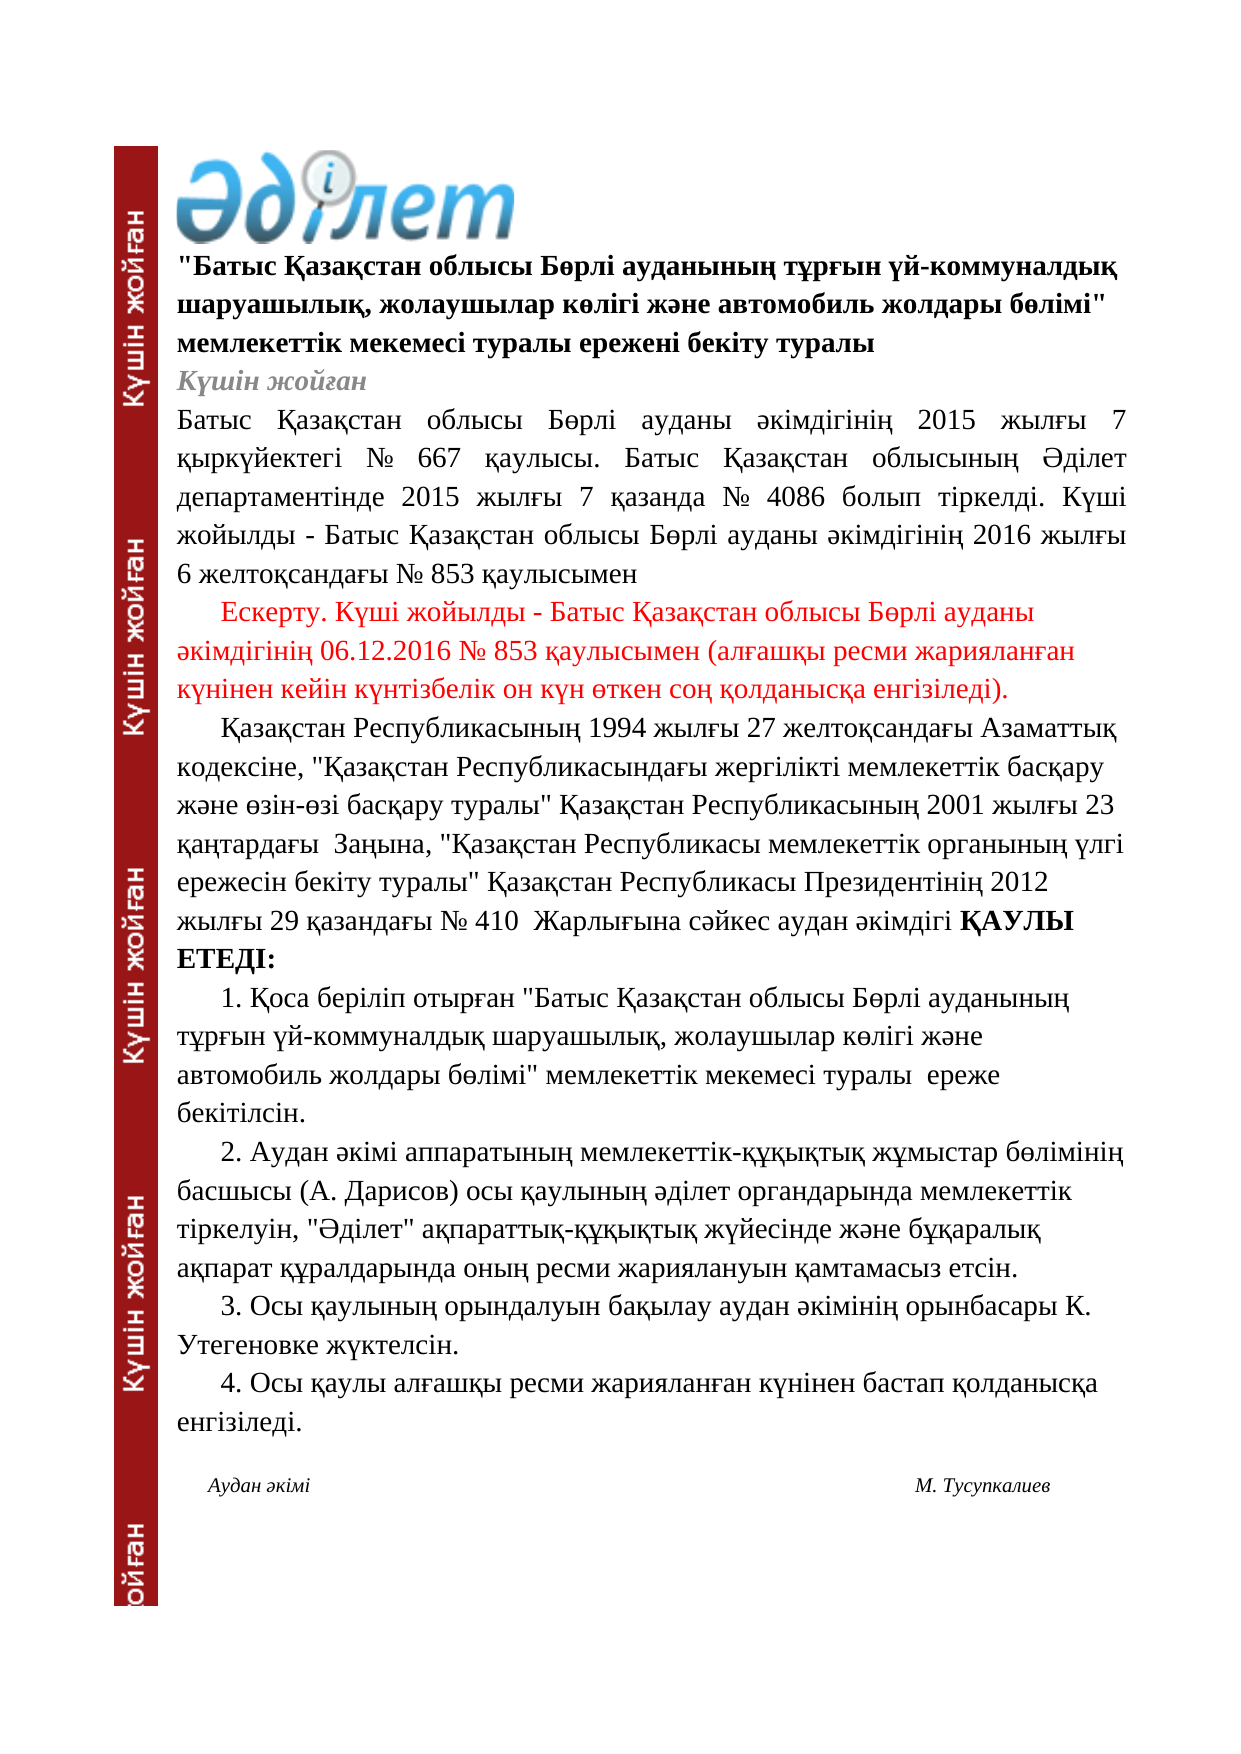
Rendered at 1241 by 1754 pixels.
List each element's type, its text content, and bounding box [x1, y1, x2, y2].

table_header М. Тусупкалиев [913, 1471, 1240, 1502]
picture [114, 1502, 158, 1606]
table_header Аудан әкімі [101, 1471, 913, 1502]
text Күшін жойған [112, 363, 1128, 397]
text "Батыс Қазақстан облысы Бөрлі ауданының тұрғын үй-коммуналдық шаруашылық, жолаушылар көлігі және автомобиль жолдары бөлімі" мемлекеттік мекемесі туралы ережені бекіту туралы [112, 248, 1128, 358]
text Батыс Қазақстан облысы Бөрлі ауданы әкімдігінің 2015 жылғы 7 қыркүйектегі № 667 қаулысы. Батыс Қазақстан облысының Әділет департаментінде 2015 жылғы 7 қазанда № 4086 болып тіркелді. Күші жойылды - Батыс Қазақстан облысы Бөрлі ауданы әкімдігінің 2016 жылғы 6 желтоқсандағы № 853 қаулысымен [112, 402, 1128, 589]
picture [114, 589, 158, 594]
picture [114, 397, 158, 402]
picture [114, 358, 158, 363]
picture [114, 146, 158, 248]
text Ескерту. Күші жойылды - Батыс Қазақстан облысы Бөрлі ауданы әкімдігінің 06.12.2016 № 853 қаулысымен (алғашқы ресми жарияланған күнінен кейін күнтізбелік он күн өткен соң қолданысқа енгізіледі). Қазақстан Республикасының 1994 жылғы 27 желтоқсандағы Азаматтық кодексіне, "Қазақстан Республикасындағы жергілікті мемлекеттік басқару және өзін-өзі басқару туралы" Қазақстан Республикасының 2001 жылғы 23 қаңтардағы Заңына, "Қазақстан Республикасы мемлекеттік органының үлгі ережесін бекіту туралы" Қазақстан Республикасы Президентінің 2012 жылғы 29 қазандағы № 410 Жарлығына сәйкес аудан әкімдігі ҚАУЛЫ ЕТЕДІ: 1. Қоса беріліп отырған "Батыс Қазақстан облысы Бөрлі ауданының тұрғын үй-коммуналдық шаруашылық, жолаушылар көлігі және автомобиль жолдары бөлімі" мемлекеттік мекемесі туралы ереже бекітілсін. 2. Аудан әкімі аппаратының мемлекеттік-құқықтық жұмыстар бөлімінің басшысы (А. Дарисов) осы қаулының әділет органдарында мемлекеттік тіркелуін, "Әділет" ақпараттық-құқықтық жүйесінде және бұқаралық ақпарат құралдарында оның ресми жариялануын қамтамасыз етсін. 3. Осы қаулының орындалуын бақылау аудан әкімінің орынбасары К. Утегеновке жүктелсін. 4. Осы қаулы алғашқы ресми жарияланған күнінен бастап қолданысқа енгізіледі. [112, 594, 1128, 1468]
picture [176, 150, 515, 244]
